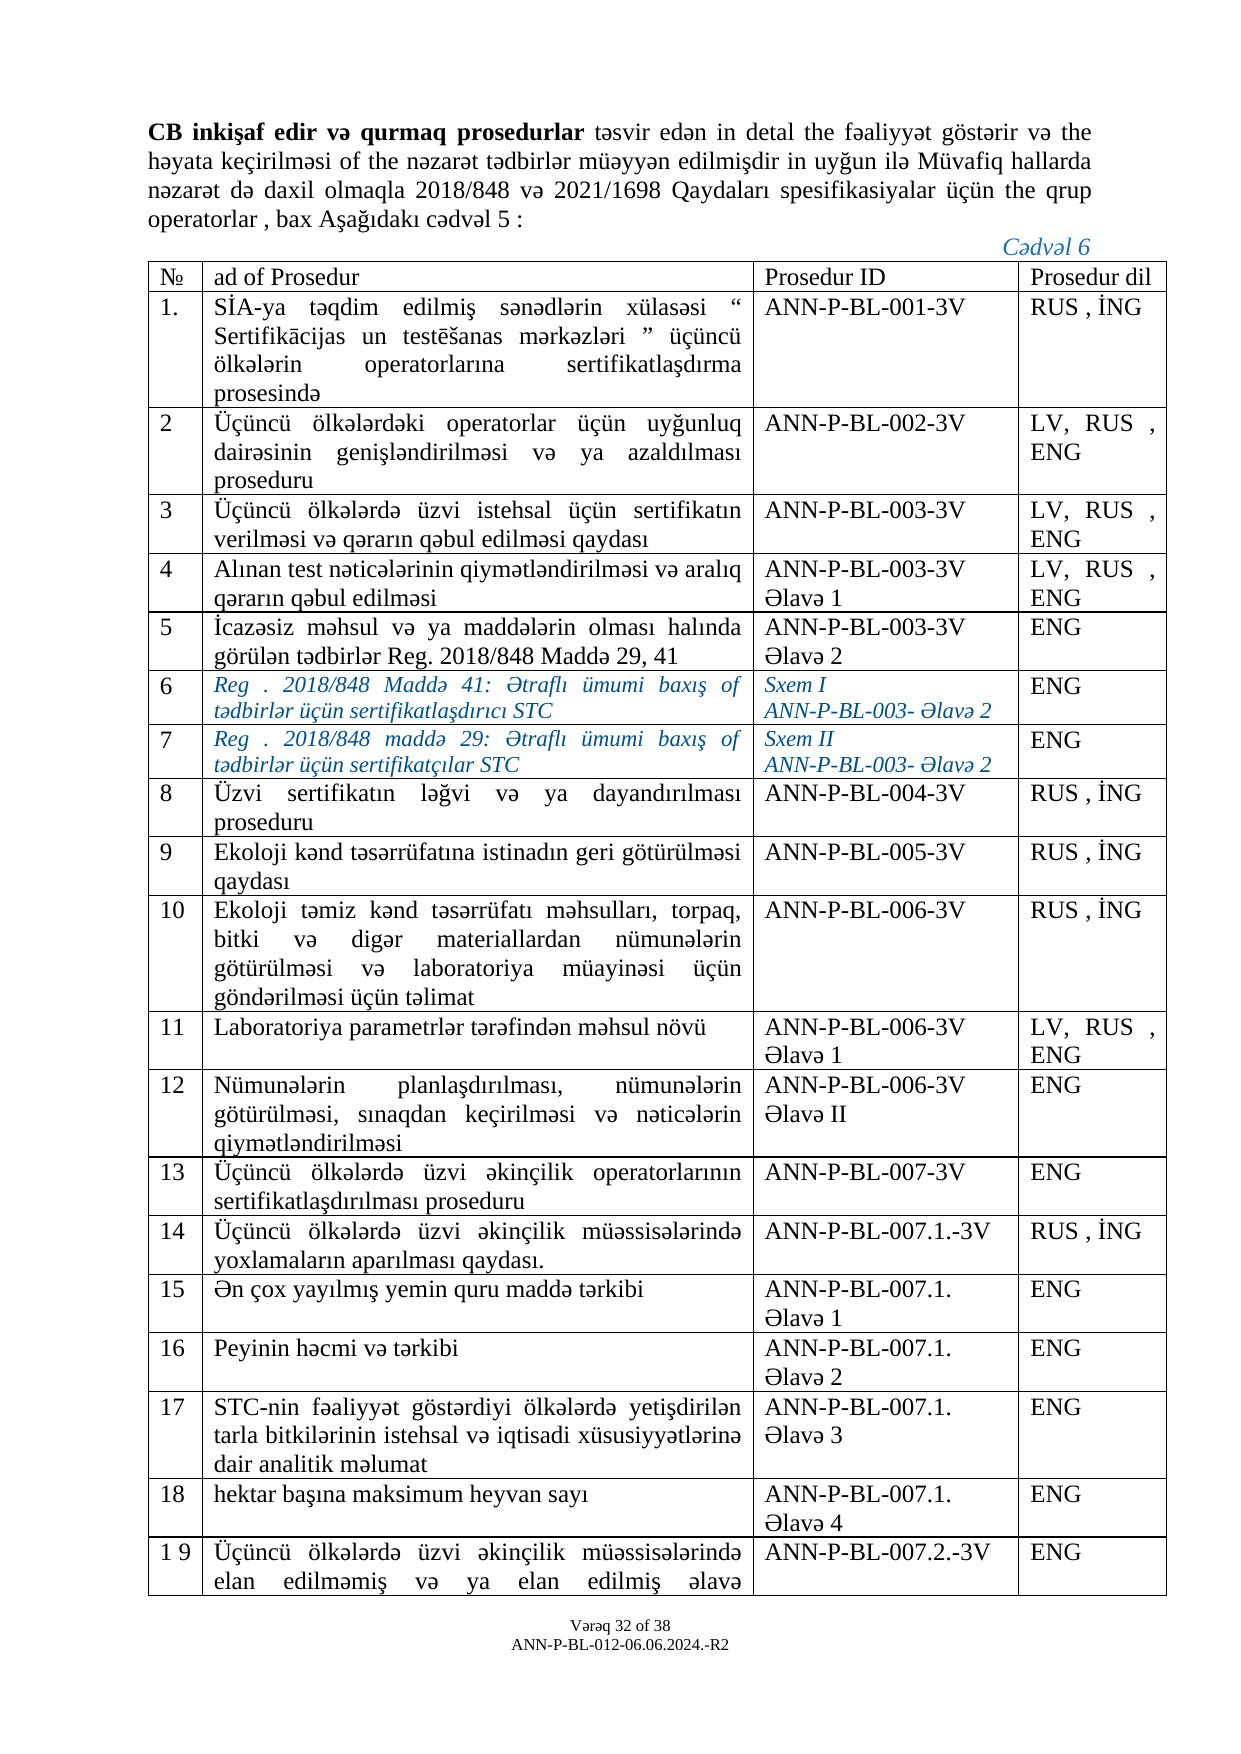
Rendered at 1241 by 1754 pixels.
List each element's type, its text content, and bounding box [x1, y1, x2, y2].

table_cell 16 [149, 1333, 202, 1391]
table_cell ENG [1019, 725, 1166, 777]
table_cell ANN-P-BL-002-3V [754, 408, 1018, 494]
table_cell Üçüncü ölkələrdə üzvi istehsal üçün sertifikatın verilməsi və qərarın qəbul edilməsi qaydası [203, 495, 753, 553]
table_cell RUS , İNG [1019, 779, 1166, 836]
table_cell ANN-P-BL-005-3V [754, 837, 1018, 894]
table_cell ANN-P-BL-003-3V Əlavə 1 [754, 554, 1018, 611]
table_cell Alınan test nəticələrinin qiymətləndirilməsi və aralıq qərarın qəbul edilməsi [203, 554, 753, 611]
table_cell ANN-P-BL-007-3V [754, 1158, 1018, 1215]
table_cell ENG [1019, 1275, 1166, 1332]
table_cell Ekoloji təmiz kənd təsərrüfatı məhsulları, torpaq, bitki və digər materiallardan nümunələrin götürülməsi və laboratoriya müayinəsi üçün göndərilməsi üçün təlimat [203, 896, 753, 1011]
table_cell ANN-Р-BL-007.1. Əlavə 1 [754, 1275, 1018, 1332]
table_cell Üzvi sertifikatın ləğvi və ya dayandırılması proseduru [203, 779, 753, 836]
table_cell 5 [149, 613, 202, 670]
table_cell 11 [149, 1012, 202, 1069]
table_cell Sxem I ANN-P-BL-003- Əlavə 2 [754, 671, 1018, 724]
table_cell 7 [149, 725, 202, 777]
table_cell LV, RUS , ENG [1019, 495, 1166, 553]
table_cell 15 [149, 1275, 202, 1332]
text Cədvəl 6 [148, 232, 1092, 261]
table_cell ENG [1019, 1070, 1166, 1156]
table_cell Laboratoriya parametrlər tərəfindən məhsul növü [203, 1012, 753, 1069]
table_cell ANN-P-BL-004-3V [754, 779, 1018, 836]
table_cell Nümunələrin planlaşdırılması, nümunələrin götürülməsi, sınaqdan keçirilməsi və nəticələrin qiymətləndirilməsi [203, 1070, 753, 1156]
table_cell Reg . 2018/848 Maddə 41: Ətraflı ümumi baxış of tədbirlər üçün sertifikatlaşdırıcı STC [203, 671, 753, 724]
table_cell ANN-P-BL-006-3V Əlavə II [754, 1070, 1018, 1156]
table_cell 1 9 [149, 1538, 202, 1595]
table_cell Üçüncü ölkələrdəki operatorlar üçün uyğunluq dairəsinin genişləndirilməsi və ya azaldılması proseduru [203, 408, 753, 494]
table_cell hektar başına maksimum heyvan sayı [203, 1479, 753, 1536]
table_cell 3 [149, 495, 202, 553]
table_cell 1. [149, 292, 202, 407]
table_cell Sxem II ANN-P-BL-003- Əlavə 2 [754, 725, 1018, 777]
table_cell 8 [149, 779, 202, 836]
table_cell ENG [1019, 671, 1166, 724]
table_cell ANN-Р-BL-007.1. Əlavə 3 [754, 1392, 1018, 1478]
table_cell ENG [1019, 1158, 1166, 1215]
table_cell ANN-P-BL-007.2.-3V [754, 1538, 1018, 1595]
table_cell ENG [1019, 1333, 1166, 1391]
table_cell Ən çox yayılmış yemin quru maddə tərkibi [203, 1275, 753, 1332]
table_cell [203, 1538, 753, 1595]
table_cell 14 [149, 1216, 202, 1273]
table_cell LV, RUS , ENG [1019, 1012, 1166, 1069]
table_cell 12 [149, 1070, 202, 1156]
table_cell ANN-P-BL-003-3V Əlavə 2 [754, 613, 1018, 670]
table_cell LV, RUS , ENG [1019, 554, 1166, 611]
table_cell ANN-Р-BL-007.1. Əlavə 2 [754, 1333, 1018, 1391]
table_cell ANN-P-BL-003-3V [754, 495, 1018, 553]
table_cell ANN-P-BL-007.1.-3V [754, 1216, 1018, 1273]
table_cell 4 [149, 554, 202, 611]
table_cell İcazəsiz məhsul və ya maddələrin olması halında görülən tədbirlər Reg. 2018/848 Maddə 29, 41 [203, 613, 753, 670]
table_cell 2 [149, 408, 202, 494]
table_cell RUS , İNG [1019, 1216, 1166, 1273]
table_cell ANN-P-BL-001-3V [754, 292, 1018, 407]
table_cell RUS , İNG [1019, 896, 1166, 1011]
table_cell SİA-ya təqdim edilmiş sənədlərin xülasəsi “ Sertifikācijas un testēšanas mərkəzləri ” üçüncü ölkələrin operatorlarına sertifikatlaşdırma prosesində [203, 292, 753, 407]
table_cell Üçüncü ölkələrdə üzvi əkinçilik operatorlarının sertifikatlaşdırılması proseduru [203, 1158, 753, 1215]
table_cell ANN-P-BL-006-3V Əlavə 1 [754, 1012, 1018, 1069]
table_cell ANN-P-BL-006-3V [754, 896, 1018, 1011]
table_cell Reg . 2018/848 maddə 29: Ətraflı ümumi baxış of tədbirlər üçün sertifikatçılar STC [203, 725, 753, 777]
table_cell RUS , İNG [1019, 292, 1166, 407]
table_cell 18 [149, 1479, 202, 1536]
table_cell LV, RUS , ENG [1019, 408, 1166, 494]
table_cell Peyinin həcmi və tərkibi [203, 1333, 753, 1391]
table_header Prosedur ID [754, 262, 1018, 291]
text CB inkişaf edir və qurmaq prosedurlar təsvir edən in detal the fəaliyyət göstərir və the həyata keçirilməsi of the nəzarət tədbirlər müəyyən edilmişdir in uyğun ilə Müvafiq hallarda nəzarət də daxil olmaqla 2018/848 və 2021/1698 Qaydaları spesifikasiyalar üçün the qrup operatorlar , bax Aşağıdakı cədvəl 5 : [148, 117, 1092, 232]
table_cell ENG [1019, 613, 1166, 670]
table_cell 10 [149, 896, 202, 1011]
table_cell ENG [1019, 1538, 1166, 1595]
table_cell 6 [149, 671, 202, 724]
table_header Prosedur dil [1019, 262, 1166, 291]
table_cell ENG [1019, 1479, 1166, 1536]
table_cell ANN-Р-BL-007.1. Əlavə 4 [754, 1479, 1018, 1536]
table_cell 17 [149, 1392, 202, 1478]
table_header № [149, 262, 202, 291]
table_cell Üçüncü ölkələrdə üzvi əkinçilik müəssisələrində yoxlamaların aparılması qaydası. [203, 1216, 753, 1273]
table_cell 13 [149, 1158, 202, 1215]
table_header ad of Prosedur [203, 262, 753, 291]
table_cell 9 [149, 837, 202, 894]
table_cell Ekoloji kənd təsərrüfatına istinadın geri götürülməsi qaydası [203, 837, 753, 894]
table_cell ENG [1019, 1392, 1166, 1478]
table_cell RUS , İNG [1019, 837, 1166, 894]
table_cell STC-nin fəaliyyət göstərdiyi ölkələrdə yetişdirilən tarla bitkilərinin istehsal və iqtisadi xüsusiyyətlərinə dair analitik məlumat [203, 1392, 753, 1478]
